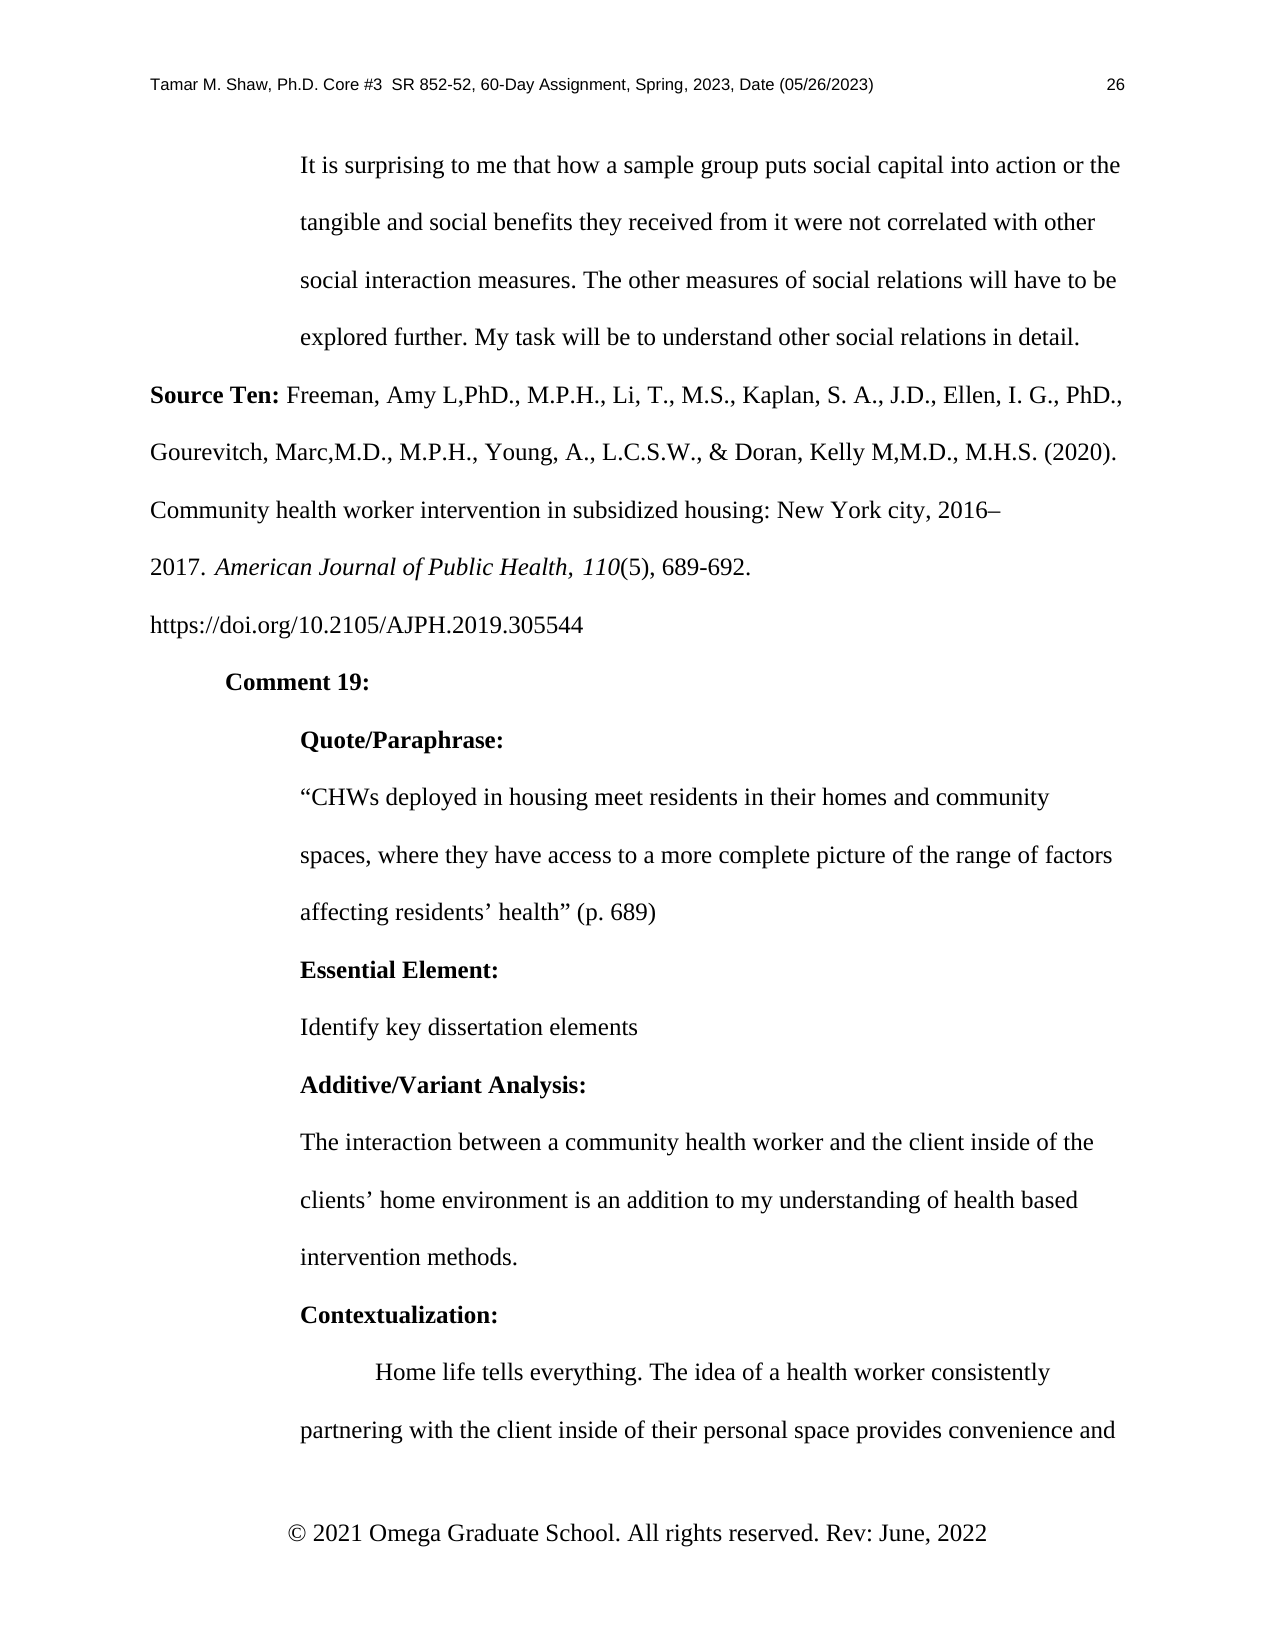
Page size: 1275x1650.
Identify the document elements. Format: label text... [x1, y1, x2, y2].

text Identify key dissertation elements [225, 1012, 1125, 1041]
text Essential Element: [225, 955, 1125, 984]
text Additive/Variant Analysis: [225, 1070, 1125, 1099]
text Contextualization: [225, 1300, 1125, 1329]
text “CHWs deployed in housing meet residents in their homes and community spaces, where they have access to a more complete picture of the range of factors affecting residents’ health” (p. 689) [300, 782, 1125, 926]
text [300, 1357, 1125, 1444]
text Comment 19: [150, 667, 1125, 696]
text It is surprising to me that how a sample group puts social capital into action or the tangible and social benefits they received from it were not correlated with other social interaction measures. The other measures of social relations will have to be explored further. My task will be to understand other social relations in detail. [300, 150, 1125, 351]
text Quote/Paraphrase: [150, 725, 1125, 754]
text The interaction between a community health worker and the client inside of the clients’ home environment is an addition to my understanding of health based intervention methods. [300, 1127, 1125, 1271]
text Source Ten: Freeman, Amy L,PhD., M.P.H., Li, T., M.S., Kaplan, S. A., J.D., Ellen, I. G., PhD., Gourevitch, Marc,M.D., M.P.H., Young, A., L.C.S.W., & Doran, Kelly M,M.D., M.H.S. (2020). Community health worker intervention in subsidized housing: New York city, 2016–2017. American Journal of Public Health, 110(5), 689-692. https://doi.org/10.2105/AJPH.2019.305544 [150, 380, 1125, 639]
